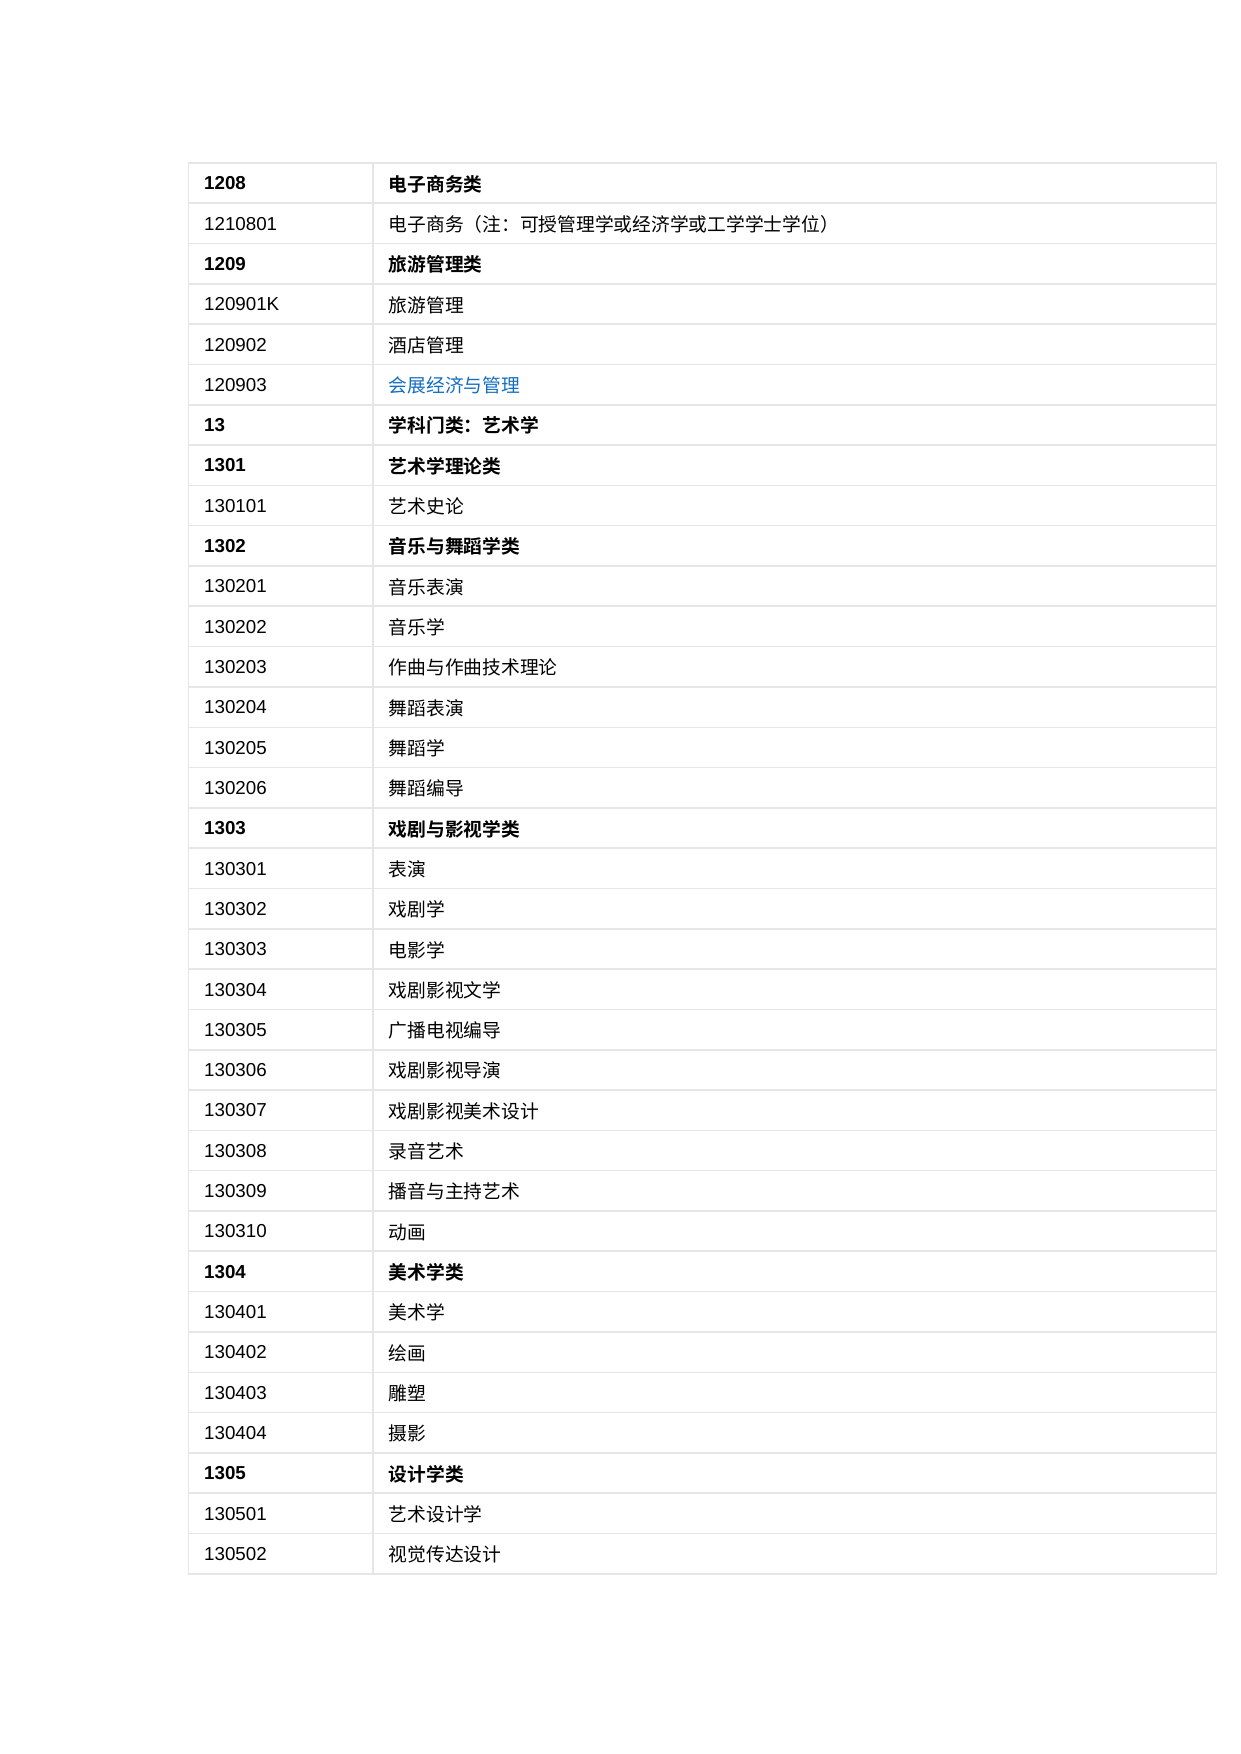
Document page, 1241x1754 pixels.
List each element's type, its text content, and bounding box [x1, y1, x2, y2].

table_cell 120901K [189, 285, 372, 323]
table_cell 130402 [189, 1333, 372, 1371]
table_cell 酒店管理 [374, 325, 1216, 363]
table_cell 美术学类 [374, 1252, 1216, 1291]
table_cell 舞蹈学 [374, 728, 1216, 767]
table_cell 表演 [374, 849, 1216, 888]
table_cell 戏剧影视美术设计 [374, 1091, 1216, 1129]
table_cell 130309 [189, 1171, 372, 1210]
table_cell 130404 [189, 1413, 372, 1452]
table_cell 音乐学 [374, 607, 1216, 646]
table_cell 130304 [189, 970, 372, 1008]
table_cell 戏剧影视导演 [374, 1051, 1216, 1089]
table_cell 1305 [189, 1454, 372, 1492]
table_cell 动画 [374, 1212, 1216, 1250]
table_cell 艺术史论 [374, 486, 1216, 525]
table_cell 舞蹈编导 [374, 768, 1216, 807]
table_cell 130303 [189, 930, 372, 968]
table_cell 旅游管理类 [374, 244, 1216, 283]
table_cell 130310 [189, 1212, 372, 1250]
table_cell 视觉传达设计 [374, 1534, 1216, 1573]
table_cell 电子商务（注：可授管理学或经济学或工学学士学位） [374, 204, 1216, 243]
table_cell 130202 [189, 607, 372, 646]
table_cell 1304 [189, 1252, 372, 1291]
table_cell 130301 [189, 849, 372, 888]
table_cell 戏剧影视文学 [374, 970, 1216, 1008]
table_cell 音乐与舞蹈学类 [374, 526, 1216, 565]
table_cell 1302 [189, 526, 372, 565]
table_cell 1208 [189, 164, 372, 202]
table_cell 设计学类 [374, 1454, 1216, 1492]
table_cell 130306 [189, 1051, 372, 1089]
table_cell 1210801 [189, 204, 372, 243]
table_cell 旅游管理 [374, 285, 1216, 323]
table_cell 音乐表演 [374, 567, 1216, 605]
table_cell 舞蹈表演 [374, 688, 1216, 726]
table_cell 电子商务类 [374, 164, 1216, 202]
table_cell 130307 [189, 1091, 372, 1129]
table_cell 摄影 [374, 1413, 1216, 1452]
table_cell 1303 [189, 809, 372, 847]
table_cell 130501 [189, 1494, 372, 1533]
table_cell 130302 [189, 889, 372, 928]
table_cell 130308 [189, 1131, 372, 1170]
table_cell 录音艺术 [374, 1131, 1216, 1170]
table_cell 播音与主持艺术 [374, 1171, 1216, 1210]
table_cell 120903 [189, 365, 372, 404]
table_cell 130101 [189, 486, 372, 525]
table_cell 绘画 [374, 1333, 1216, 1371]
table_cell 学科门类：艺术学 [374, 406, 1216, 444]
table_cell 130305 [189, 1010, 372, 1049]
table_cell 130205 [189, 728, 372, 767]
table_cell 艺术设计学 [374, 1494, 1216, 1533]
table_cell 1209 [189, 244, 372, 283]
table_cell 美术学 [374, 1292, 1216, 1331]
table_cell 130401 [189, 1292, 372, 1331]
table_cell 戏剧学 [374, 889, 1216, 928]
table_cell 13 [189, 406, 372, 444]
table_cell 130502 [189, 1534, 372, 1573]
table_cell 雕塑 [374, 1373, 1216, 1412]
table_cell 130204 [189, 688, 372, 726]
table_cell 作曲与作曲技术理论 [374, 647, 1216, 686]
table_cell 会展经济与管理 [374, 365, 1216, 404]
table_cell 1301 [189, 446, 372, 484]
table_cell 120902 [189, 325, 372, 363]
table_cell 130206 [189, 768, 372, 807]
table_cell 戏剧与影视学类 [374, 809, 1216, 847]
table_cell 130203 [189, 647, 372, 686]
table_cell 广播电视编导 [374, 1010, 1216, 1049]
table_cell 艺术学理论类 [374, 446, 1216, 484]
table_cell 130403 [189, 1373, 372, 1412]
table_cell 130201 [189, 567, 372, 605]
table_cell 电影学 [374, 930, 1216, 968]
